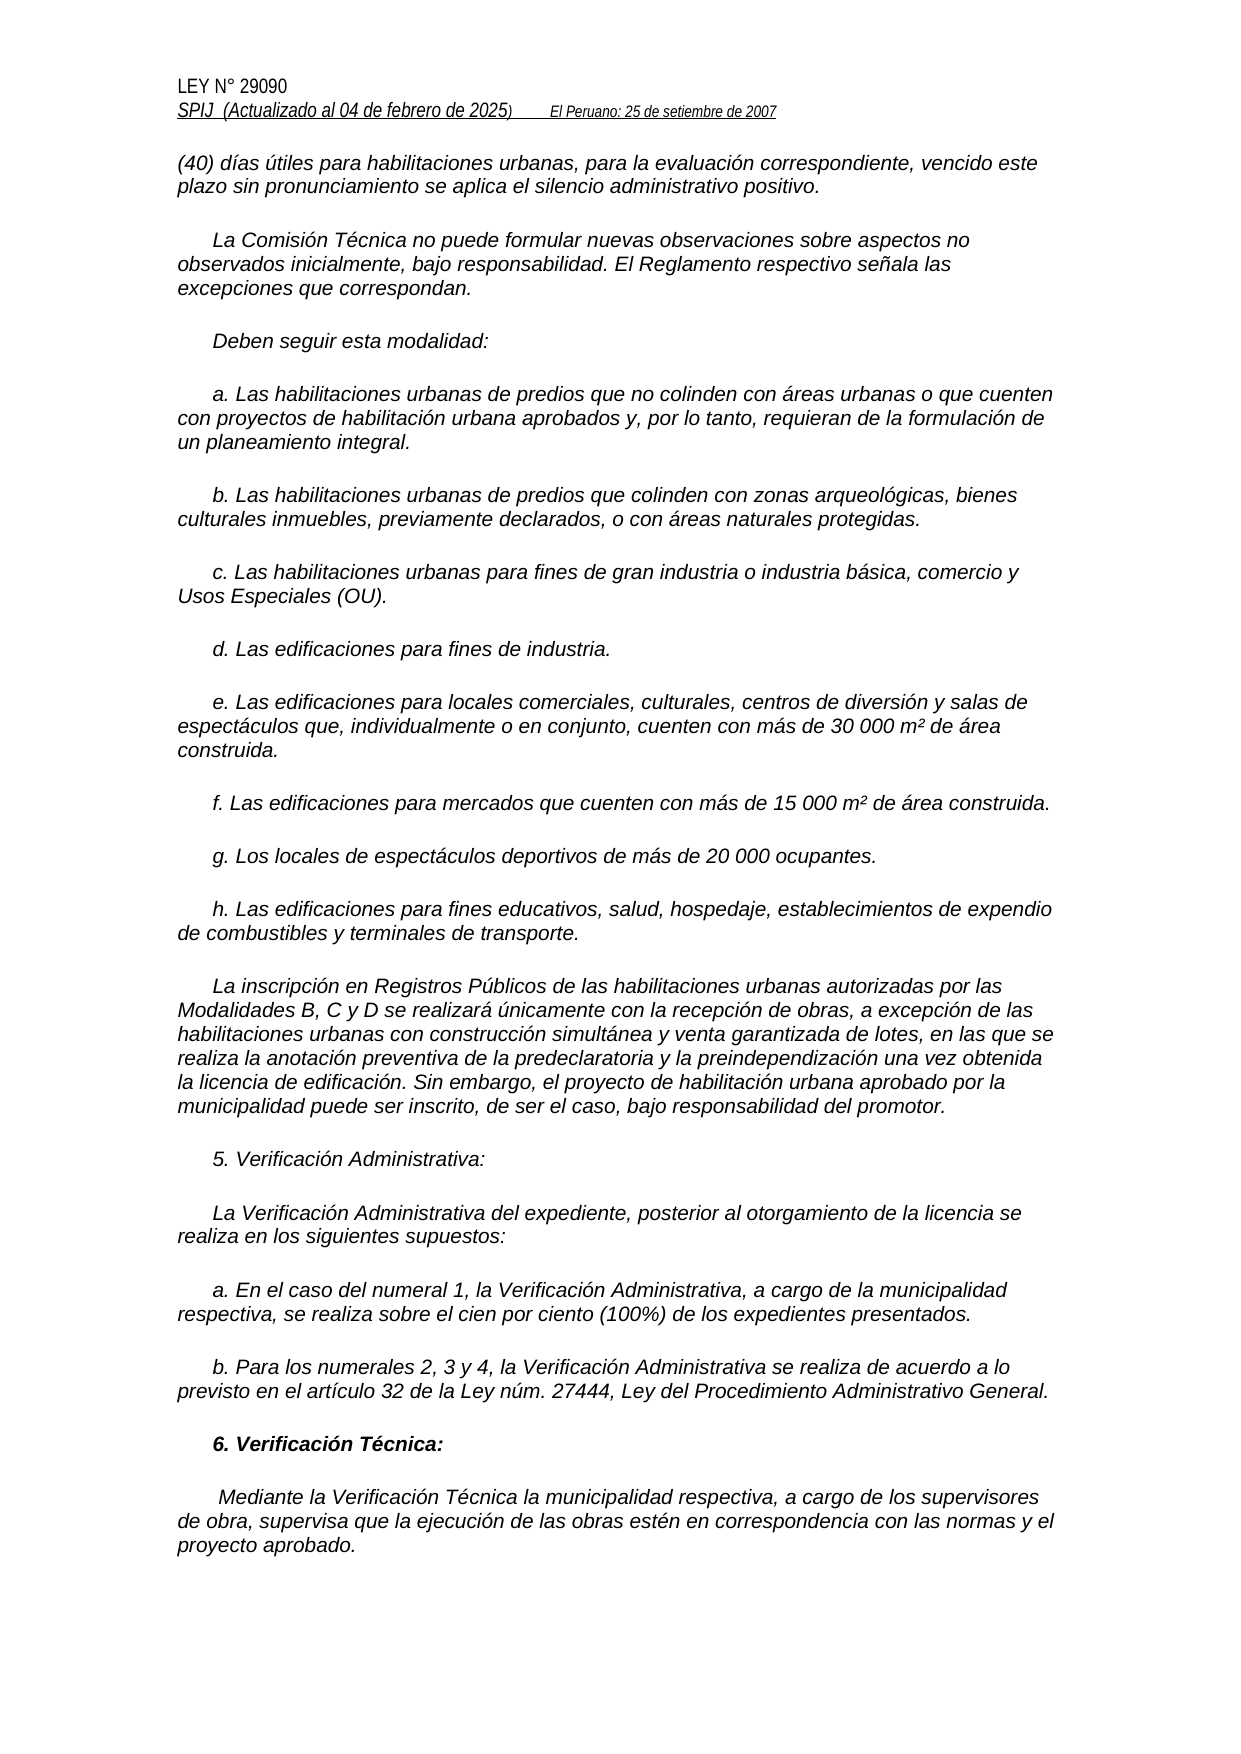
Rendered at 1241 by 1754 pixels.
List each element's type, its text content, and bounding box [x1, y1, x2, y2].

text g. Los locales de espectáculos deportivos de más de 20 000 ocupantes. [177, 844, 1063, 868]
text c. Las habilitaciones urbanas para fines de gran industria o industria básica, comercio y Usos Especiales (OU). [177, 560, 1063, 608]
text a. En el caso del numeral 1, la Verificación Administrativa, a cargo de la municipalidad respectiva, se realiza sobre el cien por ciento (100%) de los expedientes presentados. [177, 1277, 1063, 1325]
text Mediante la Verificación Técnica la municipalidad respectiva, a cargo de los supervisores de obra, supervisa que la ejecución de las obras estén en correspondencia con las normas y el proyecto aprobado. [177, 1485, 1063, 1557]
text La Verificación Administrativa del expediente, posterior al otorgamiento de la licencia se realiza en los siguientes supuestos: [177, 1200, 1063, 1248]
text a. Las habilitaciones urbanas de predios que no colinden con áreas urbanas o que cuenten con proyectos de habilitación urbana aprobados y, por lo tanto, requieran de la formulación de un planeamiento integral. [177, 382, 1063, 453]
text e. Las edificaciones para locales comerciales, culturales, centros de diversión y salas de espectáculos que, individualmente o en conjunto, cuenten con más de 30 000 m² de área construida. [177, 690, 1063, 762]
text f. Las edificaciones para mercados que cuenten con más de 15 000 m² de área construida. [177, 791, 1063, 815]
text Deben seguir esta modalidad: [177, 328, 1063, 352]
text 6. Verificación Técnica: [177, 1432, 1063, 1456]
text b. Para los numerales 2, 3 y 4, la Verificación Administrativa se realiza de acuerdo a lo previsto en el artículo 32 de la Ley núm. 27444, Ley del Procedimiento Administrativo General. [177, 1354, 1063, 1402]
text h. Las edificaciones para fines educativos, salud, hospedaje, establecimientos de expendio de combustibles y terminales de transporte. [177, 897, 1063, 945]
text b. Las habilitaciones urbanas de predios que colinden con zonas arqueológicas, bienes culturales inmuebles, previamente declarados, o con áreas naturales protegidas. [177, 483, 1063, 531]
text La inscripción en Registros Públicos de las habilitaciones urbanas autorizadas por las Modalidades B, C y D se realizará únicamente con la recepción de obras, a excepción de las habilitaciones urbanas con construcción simultánea y venta garantizada de lotes, en las que se realiza la anotación preventiva de la predeclaratoria y la preindependización una vez obtenida la licencia de edificación. Sin embargo, el proyecto de habilitación urbana aprobado por la municipalidad puede ser inscrito, de ser el caso, bajo responsabilidad del promotor. [177, 974, 1063, 1118]
text La Comisión Técnica no puede formular nuevas observaciones sobre aspectos no observados inicialmente, bajo responsabilidad. El Reglamento respectivo señala las excepciones que correspondan. [177, 227, 1063, 299]
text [177, 150, 1063, 198]
text 5. Verificación Administrativa: [177, 1147, 1063, 1171]
text d. Las edificaciones para fines de industria. [177, 637, 1063, 661]
